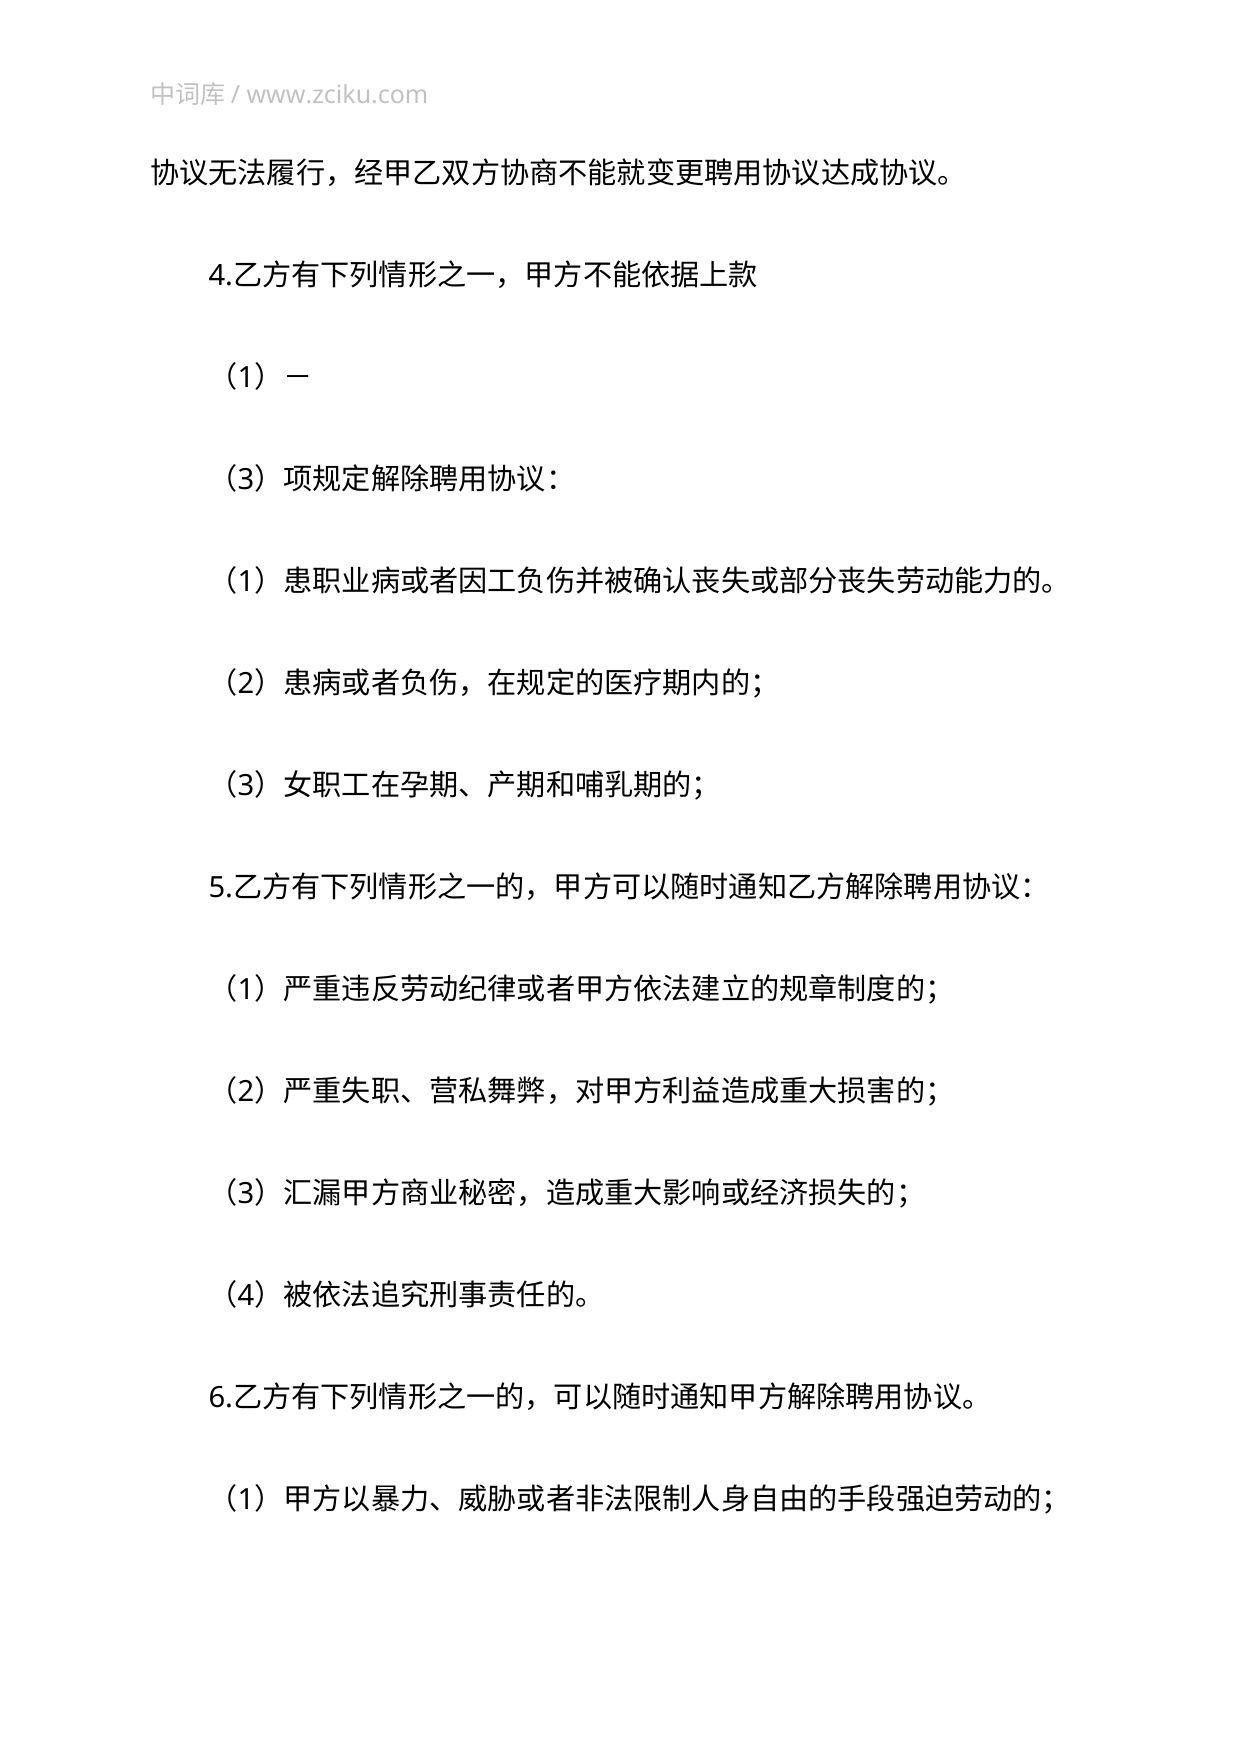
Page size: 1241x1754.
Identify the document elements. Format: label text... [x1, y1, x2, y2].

text （3）女职工在孕期、产期和哺乳期的； [150, 762, 1090, 804]
text 5.乙方有下列情形之一的，甲方可以随时通知乙方解除聘用协议： [150, 864, 1090, 906]
text （2）严重失职、营私舞弊，对甲方利益造成重大损害的； [150, 1068, 1090, 1110]
text （1）严重违反劳动纪律或者甲方依法建立的规章制度的； [150, 966, 1090, 1008]
text （4）被依法追究刑事责任的。 [150, 1272, 1090, 1314]
text （2）患病或者负伤，在规定的医疗期内的； [150, 660, 1090, 702]
text 4.乙方有下列情形之一，甲方不能依据上款 [150, 252, 1090, 294]
text （1）甲方以暴力、威胁或者非法限制人身自由的手段强迫劳动的； [150, 1476, 1090, 1518]
text （1）－ [150, 354, 1090, 396]
text （1）患职业病或者因工负伤并被确认丧失或部分丧失劳动能力的。 [150, 558, 1090, 600]
text （3）项规定解除聘用协议： [150, 456, 1090, 498]
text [150, 150, 1090, 192]
text （3）汇漏甲方商业秘密，造成重大影响或经济损失的； [150, 1169, 1090, 1212]
text 6.乙方有下列情形之一的，可以随时通知甲方解除聘用协议。 [150, 1373, 1090, 1416]
